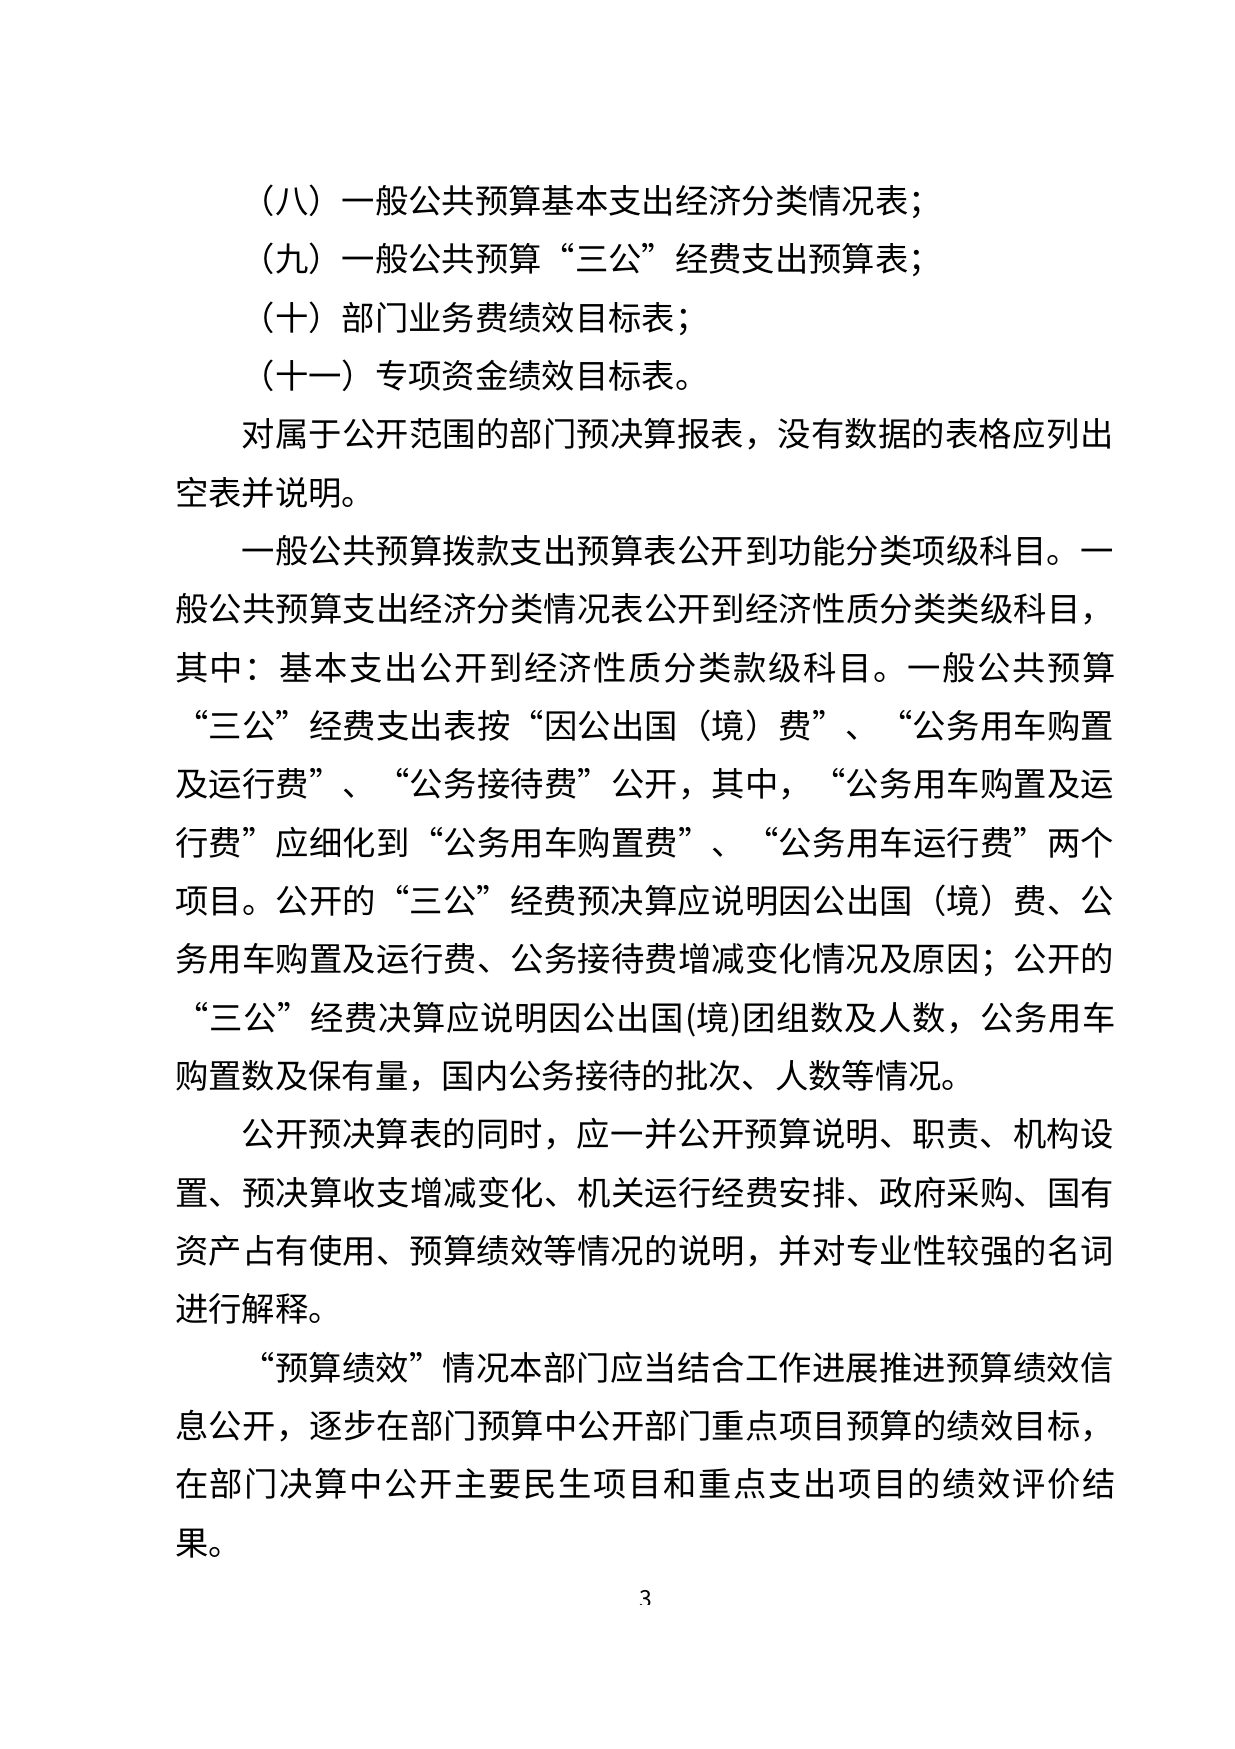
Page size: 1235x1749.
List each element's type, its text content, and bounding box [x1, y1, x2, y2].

text 一般公共预算拨款支出预算表公开到功能分类项级科目。一般公共预算支出经济分类情况表公开到经济性质分类类级科目，其中：基本支出公开到经济性质分类款级科目。一般公共预算“三公”经费支出表按“因公出国（境）费”、“公务用车购置及运行费”、“公务接待费”公开，其中，“公务用车购置及运行费”应细化到“公务用车购置费”、“公务用车运行费”两个项目。公开的“三公”经费预决算应说明因公出国（境）费、公务用车购置及运行费、公务接待费增减变化情况及原因；公开的“三公”经费决算应说明因公出国(境)团组数及人数，公务用车购置数及保有量，国内公务接待的批次、人数等情况。 [175, 517, 1116, 1100]
list “预算绩效”情况本部门应当结合工作进展推进预算绩效信息公开，逐步在部门预算中公开部门重点项目预算的绩效目标，在部门决算中公开主要民生项目和重点支出项目的绩效评价结果。 [175, 1333, 1116, 1567]
text 对属于公开范围的部门预决算报表，没有数据的表格应列出空表并说明。 [175, 400, 1116, 517]
text （十一）专项资金绩效目标表。 [175, 342, 1116, 400]
text 公开预决算表的同时，应一并公开预算说明、职责、机构设置、预决算收支增减变化、机关运行经费安排、政府采购、国有资产占有使用、预算绩效等情况的说明，并对专业性较强的名词进行解释。 [175, 1100, 1116, 1333]
text （九）一般公共预算“三公”经费支出预算表； [175, 225, 1116, 283]
text （十）部门业务费绩效目标表； [175, 283, 1116, 342]
text （八）一般公共预算基本支出经济分类情况表； [175, 167, 1116, 225]
